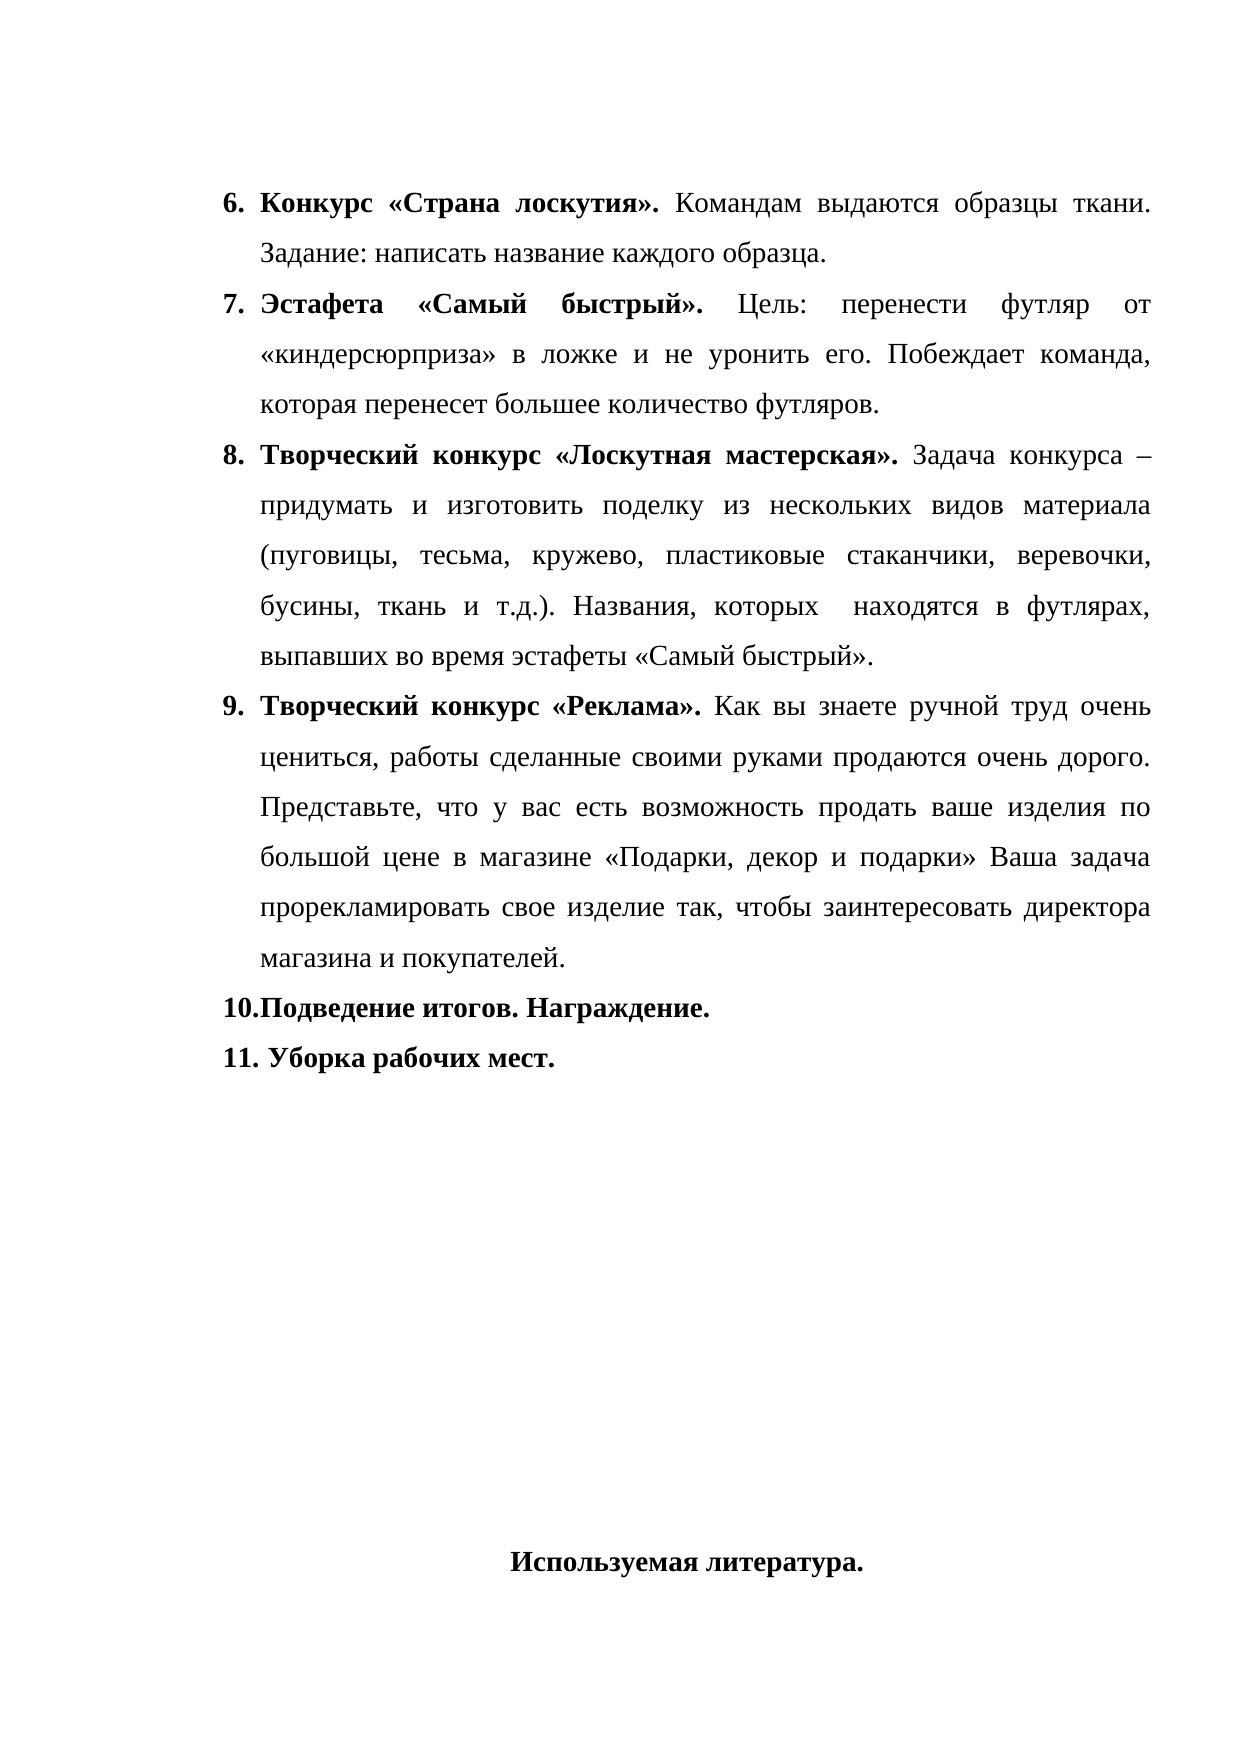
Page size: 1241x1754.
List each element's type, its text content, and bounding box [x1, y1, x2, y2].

text Используемая литература. [222, 1544, 1152, 1577]
list Подведение итогов. Награждение. [223, 990, 1152, 1024]
list Уборка рабочих мест. [223, 1041, 1152, 1074]
list Конкурс «Страна лоскутия». Командам выдаются образцы ткани. Задание: написать название каждого образца. [223, 185, 1152, 269]
list Творческий конкурс «Лоскутная мастерская». Задача конкурса – придумать и изготовить поделку из нескольких видов материала (пуговицы, тесьма, кружево, пластиковые стаканчики, веревочки, бусины, ткань и т.д.). Названия, которых находятся в футлярах, выпавших во время эстафеты «Самый быстрый». [223, 437, 1152, 672]
list Творческий конкурс «Реклама». Как вы знаете ручной труд очень цениться, работы сделанные своими руками продаются очень дорого. Представьте, что у вас есть возможность продать ваше изделия по большой цене в магазине «Подарки, декор и подарки» Ваша задача прорекламировать свое изделие так, чтобы заинтересовать директора магазина и покупателей. [222, 688, 1152, 973]
list Эстафета «Самый быстрый». Цель: перенести футляр от «киндерсюрприза» в ложке и не уронить его. Побеждает команда, которая перенесет большее количество футляров. [223, 286, 1152, 420]
